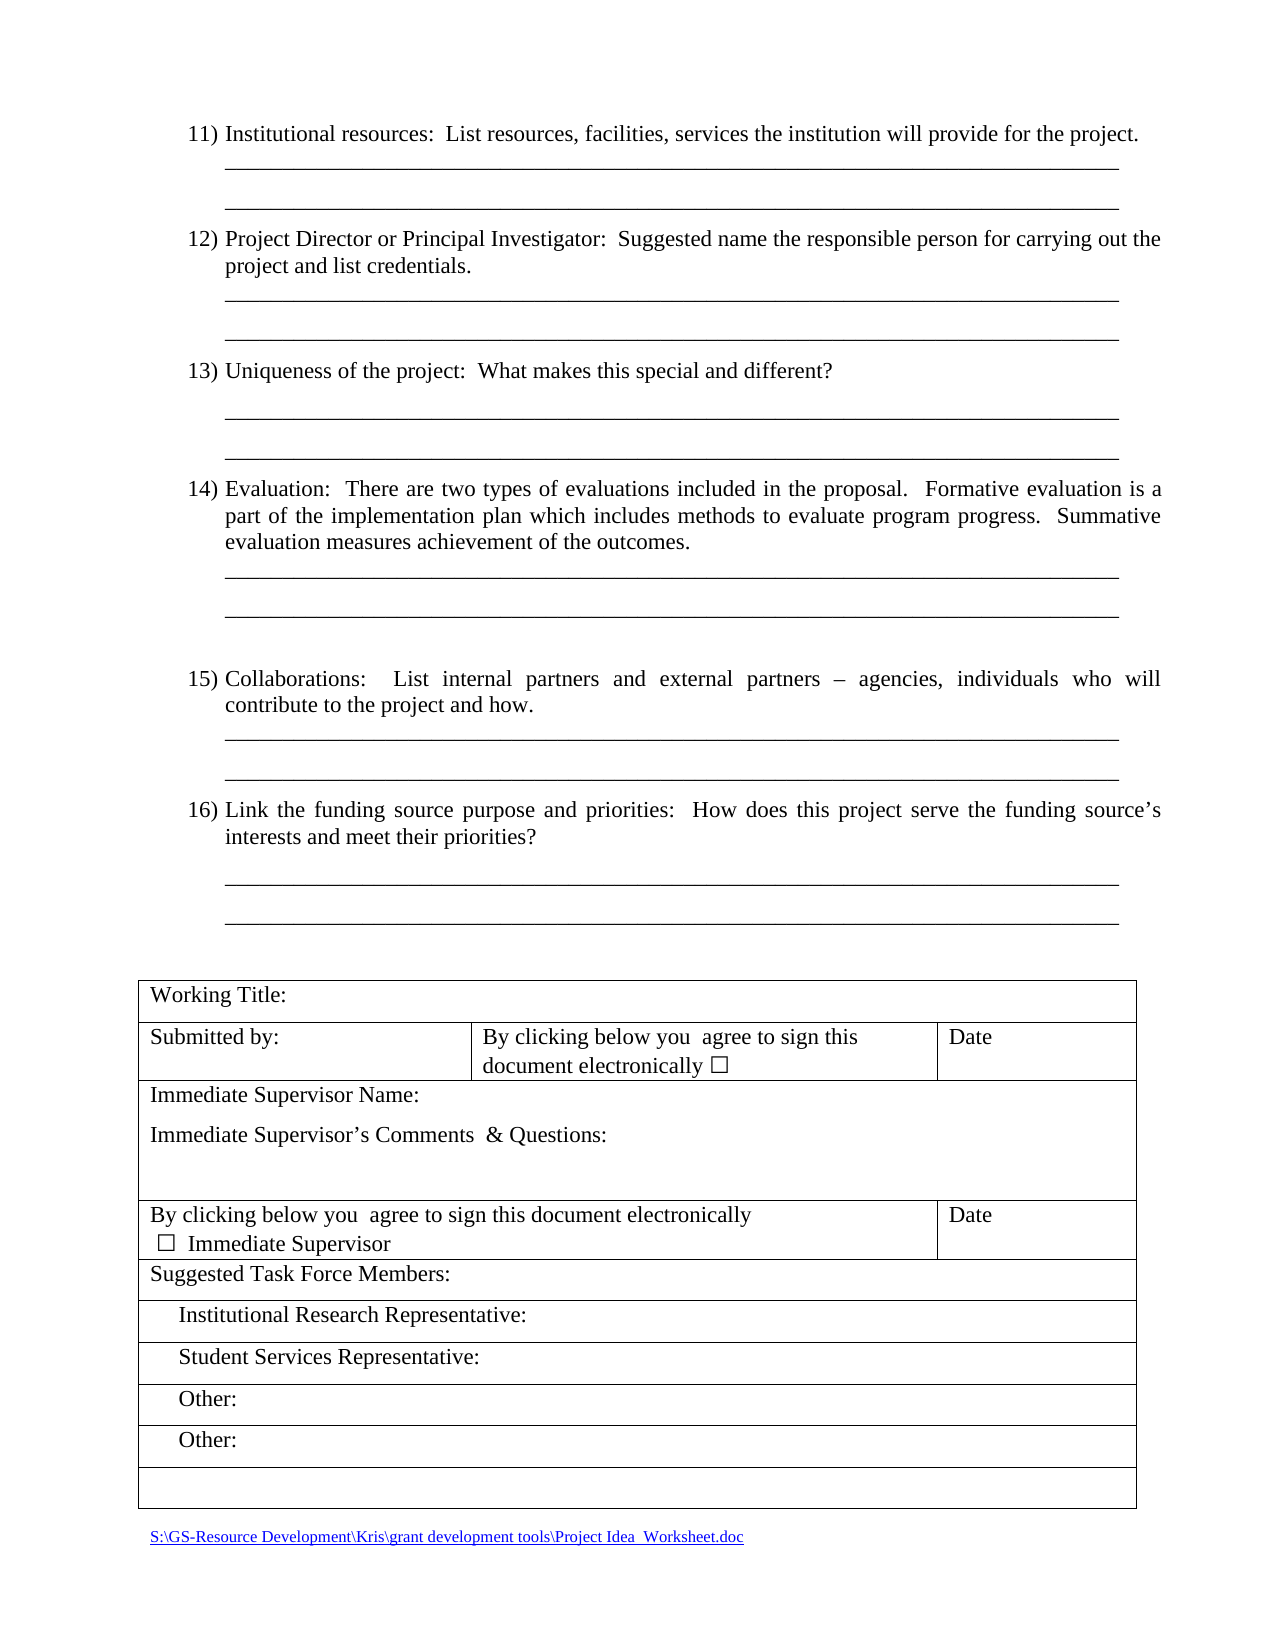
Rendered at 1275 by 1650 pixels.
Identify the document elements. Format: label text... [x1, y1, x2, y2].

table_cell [139, 1468, 1136, 1507]
list ______________________________________________________________________________ [225, 757, 1162, 783]
table_cell Institutional Research Representative: [139, 1301, 1136, 1342]
list Uniqueness of the project: What makes this special and different? [187, 357, 1162, 383]
list ______________________________________________________________________________ [225, 717, 1162, 744]
list ______________________________________________________________________________ [225, 594, 1162, 620]
table_header Working Title: [139, 981, 1136, 1022]
list Link the funding source purpose and priorities: How does this project serve the funding source’s interests and meet their priorities? [187, 796, 1162, 849]
table_cell Other: [139, 1385, 1136, 1425]
list Project Director or Principal Investigator: Suggested name the responsible person for carrying out the project and list credentials. [187, 225, 1162, 278]
list ______________________________________________________________________________ [225, 397, 1162, 423]
table_cell Student Services Representative: [139, 1343, 1136, 1383]
table_cell Date [938, 1023, 1136, 1080]
table_cell Immediate Supervisor Name: Immediate Supervisor’s Comments & Questions: [139, 1081, 1136, 1200]
table_cell By clicking below you agree to sign this document electronically [472, 1023, 937, 1080]
list Collaborations: List internal partners and external partners – agencies, individuals who will contribute to the project and how. [187, 665, 1162, 717]
list Institutional resources: List resources, facilities, services the institution will provide for the project. [187, 120, 1162, 146]
list ______________________________________________________________________________ [225, 278, 1162, 304]
table_cell Suggested Task Force Members: [139, 1260, 1136, 1300]
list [225, 146, 1162, 173]
table_cell Other: [139, 1426, 1136, 1467]
list ______________________________________________________________________________ [225, 436, 1162, 462]
text ______________________________________________________________________________ [150, 901, 1162, 927]
table_cell Date [938, 1201, 1136, 1258]
list ______________________________________________________________________________ [225, 186, 1162, 212]
text ______________________________________________________________________________ [150, 862, 1162, 888]
list ______________________________________________________________________________ [225, 554, 1162, 581]
table_cell Submitted by: [139, 1023, 471, 1080]
list Evaluation: There are two types of evaluations included in the proposal. Formative evaluation is a part of the implementation plan which includes methods to evaluate program progress. Summative evaluation measures achievement of the outcomes. [187, 476, 1162, 554]
list ______________________________________________________________________________ [225, 318, 1162, 344]
table_cell By clicking below you agree to sign this document electronically Immediate Supervisor [139, 1201, 937, 1258]
